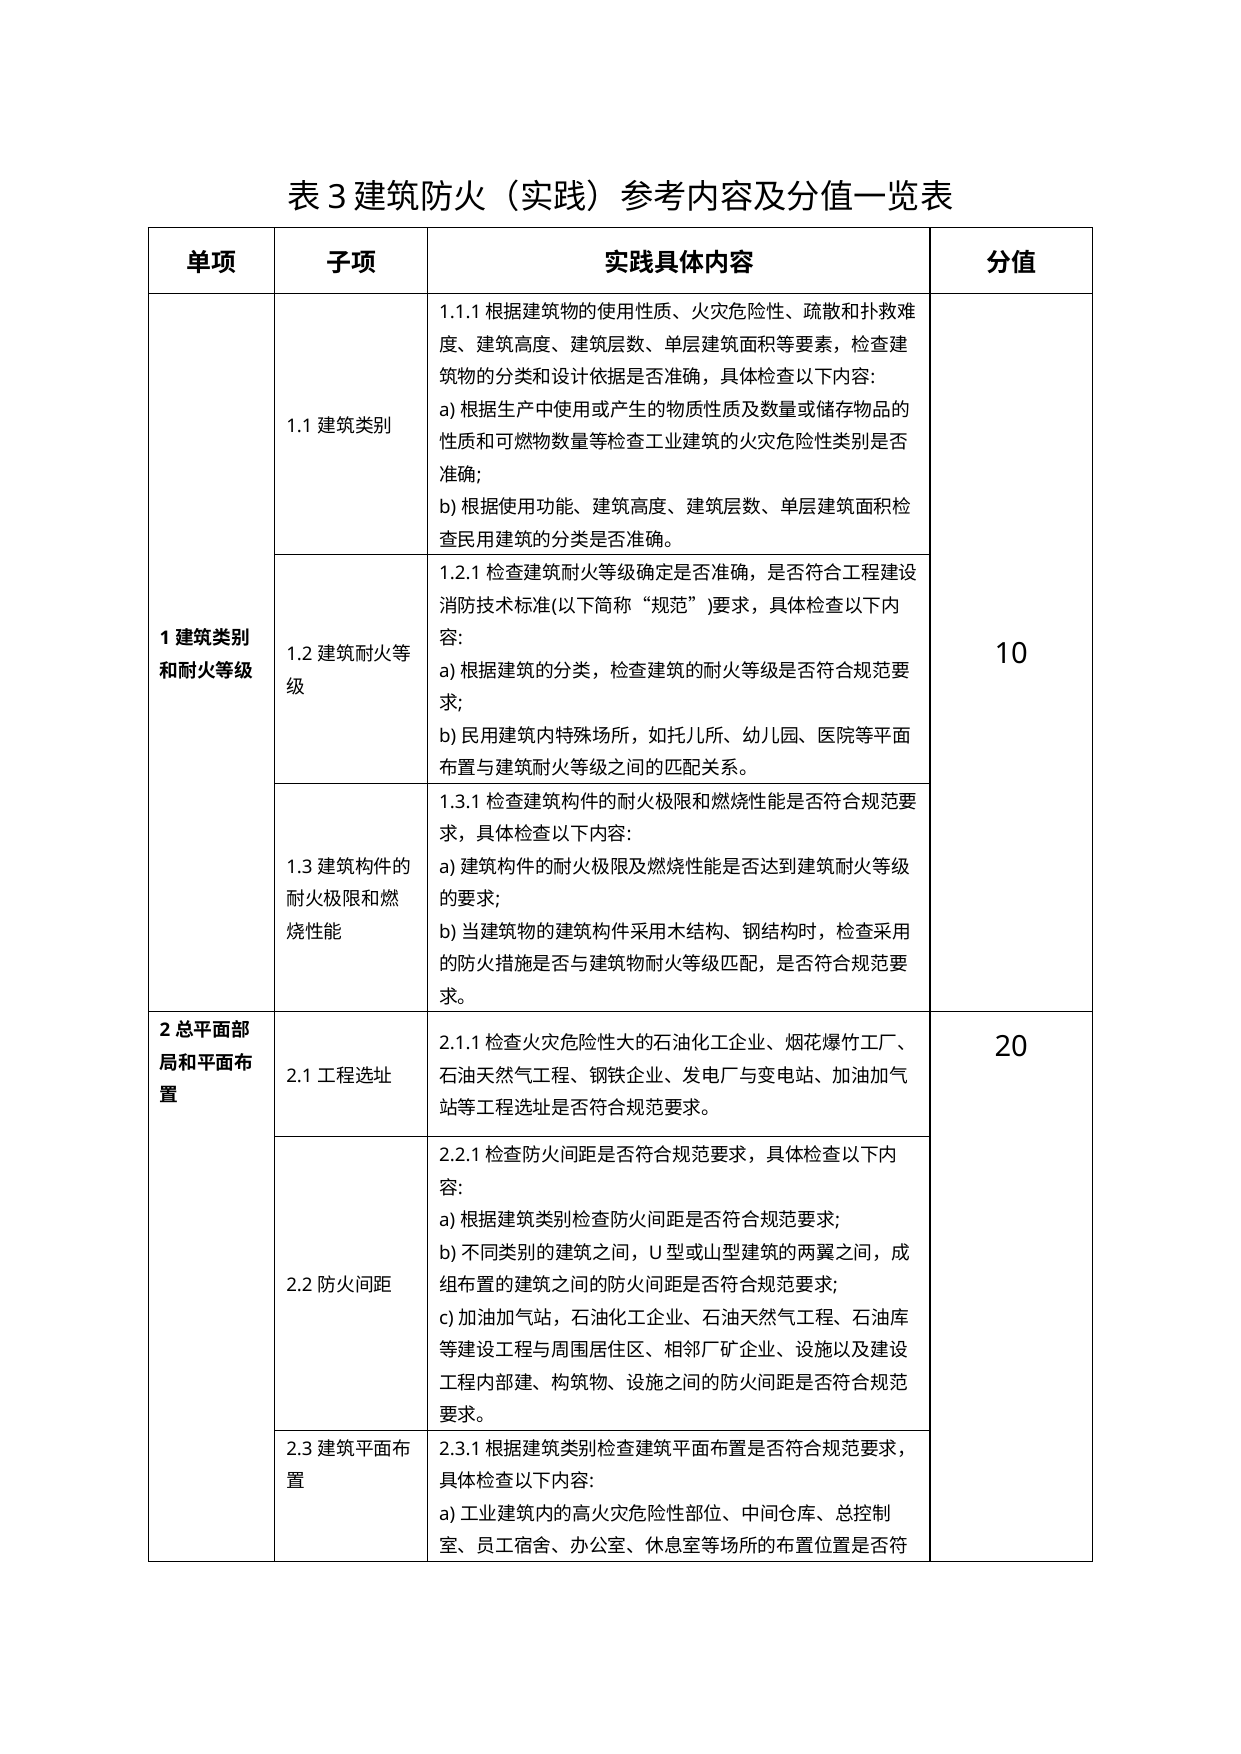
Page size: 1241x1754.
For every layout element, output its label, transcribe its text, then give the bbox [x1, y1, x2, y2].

text 表3建筑防火（实践）参考内容及分值一览表 [187, 162, 1053, 227]
table_cell 2.1 工程选址 [275, 1012, 427, 1136]
table_cell 1.1.1根据建筑物的使用性质、火灾危险性、疏散和扑救难度、建筑高度、建筑层数、单层建筑面积等要素，检查建筑物的分类和设计依据是否准确，具体检查以下内容: a) 根据生产中使用或产生的物质性质及数量或储存物品的性质和可燃物数量等检查工业建筑的火灾危险性类别是否准确; b) 根据使用功能、建筑高度、建筑层数、单层建筑面积检查民用建筑的分类是否准确。 [428, 294, 929, 554]
table_cell 1.2.1 检查建筑耐火等级确定是否准确，是否符合工程建设消防技术标准(以下简称“规范”)要求，具体检查以下内容: a) 根据建筑的分类，检查建筑的耐火等级是否符合规范要求; b) 民用建筑内特殊场所，如托儿所、幼儿园、医院等平面布置与建筑耐火等级之间的匹配关系。 [428, 555, 929, 783]
table_header 实践具体内容 [428, 228, 929, 293]
table_header 子项 [275, 228, 427, 293]
table_cell 1.3 建筑构件的耐火极限和燃烧性能 [275, 784, 427, 1011]
table_cell 2.2 防火间距 [275, 1137, 427, 1430]
table_cell 10 [931, 294, 1092, 1011]
table_header 分值 [931, 228, 1092, 293]
table_cell 20 [931, 1012, 1092, 1561]
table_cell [428, 1431, 929, 1561]
table_cell 2.2.1检查防火间距是否符合规范要求，具体检查以下内容: a) 根据建筑类别检查防火间距是否符合规范要求; b) 不同类别的建筑之间，U型或山型建筑的两翼之间，成组布置的建筑之间的防火间距是否符合规范要求; c) 加油加气站，石油化工企业、石油天然气工程、石油库等建设工程与周围居住区、相邻厂矿企业、设施以及建设工程内部建、构筑物、设施之间的防火间距是否符合规范要求。 [428, 1137, 929, 1430]
table_cell 2 总平面部局和平面布置 [149, 1012, 274, 1561]
table_cell 2.3 建筑平面布置 [275, 1431, 427, 1561]
table_cell 1.3.1 检查建筑构件的耐火极限和燃烧性能是否符合规范要求，具体检查以下内容: a) 建筑构件的耐火极限及燃烧性能是否达到建筑耐火等级的要求; b) 当建筑物的建筑构件采用木结构、钢结构时，检查采用的防火措施是否与建筑物耐火等级匹配，是否符合规范要求。 [428, 784, 929, 1011]
table_cell 1 建筑类别和耐火等级 [149, 294, 274, 1011]
table_cell 1.1 建筑类别 [275, 294, 427, 554]
table_cell 2.1.1检查火灾危险性大的石油化工企业、烟花爆竹工厂、石油天然气工程、钢铁企业、发电厂与变电站、加油加气站等工程选址是否符合规范要求。 [428, 1012, 929, 1136]
table_header 单项 [149, 228, 274, 293]
table_cell 1.2 建筑耐火等级 [275, 555, 427, 783]
